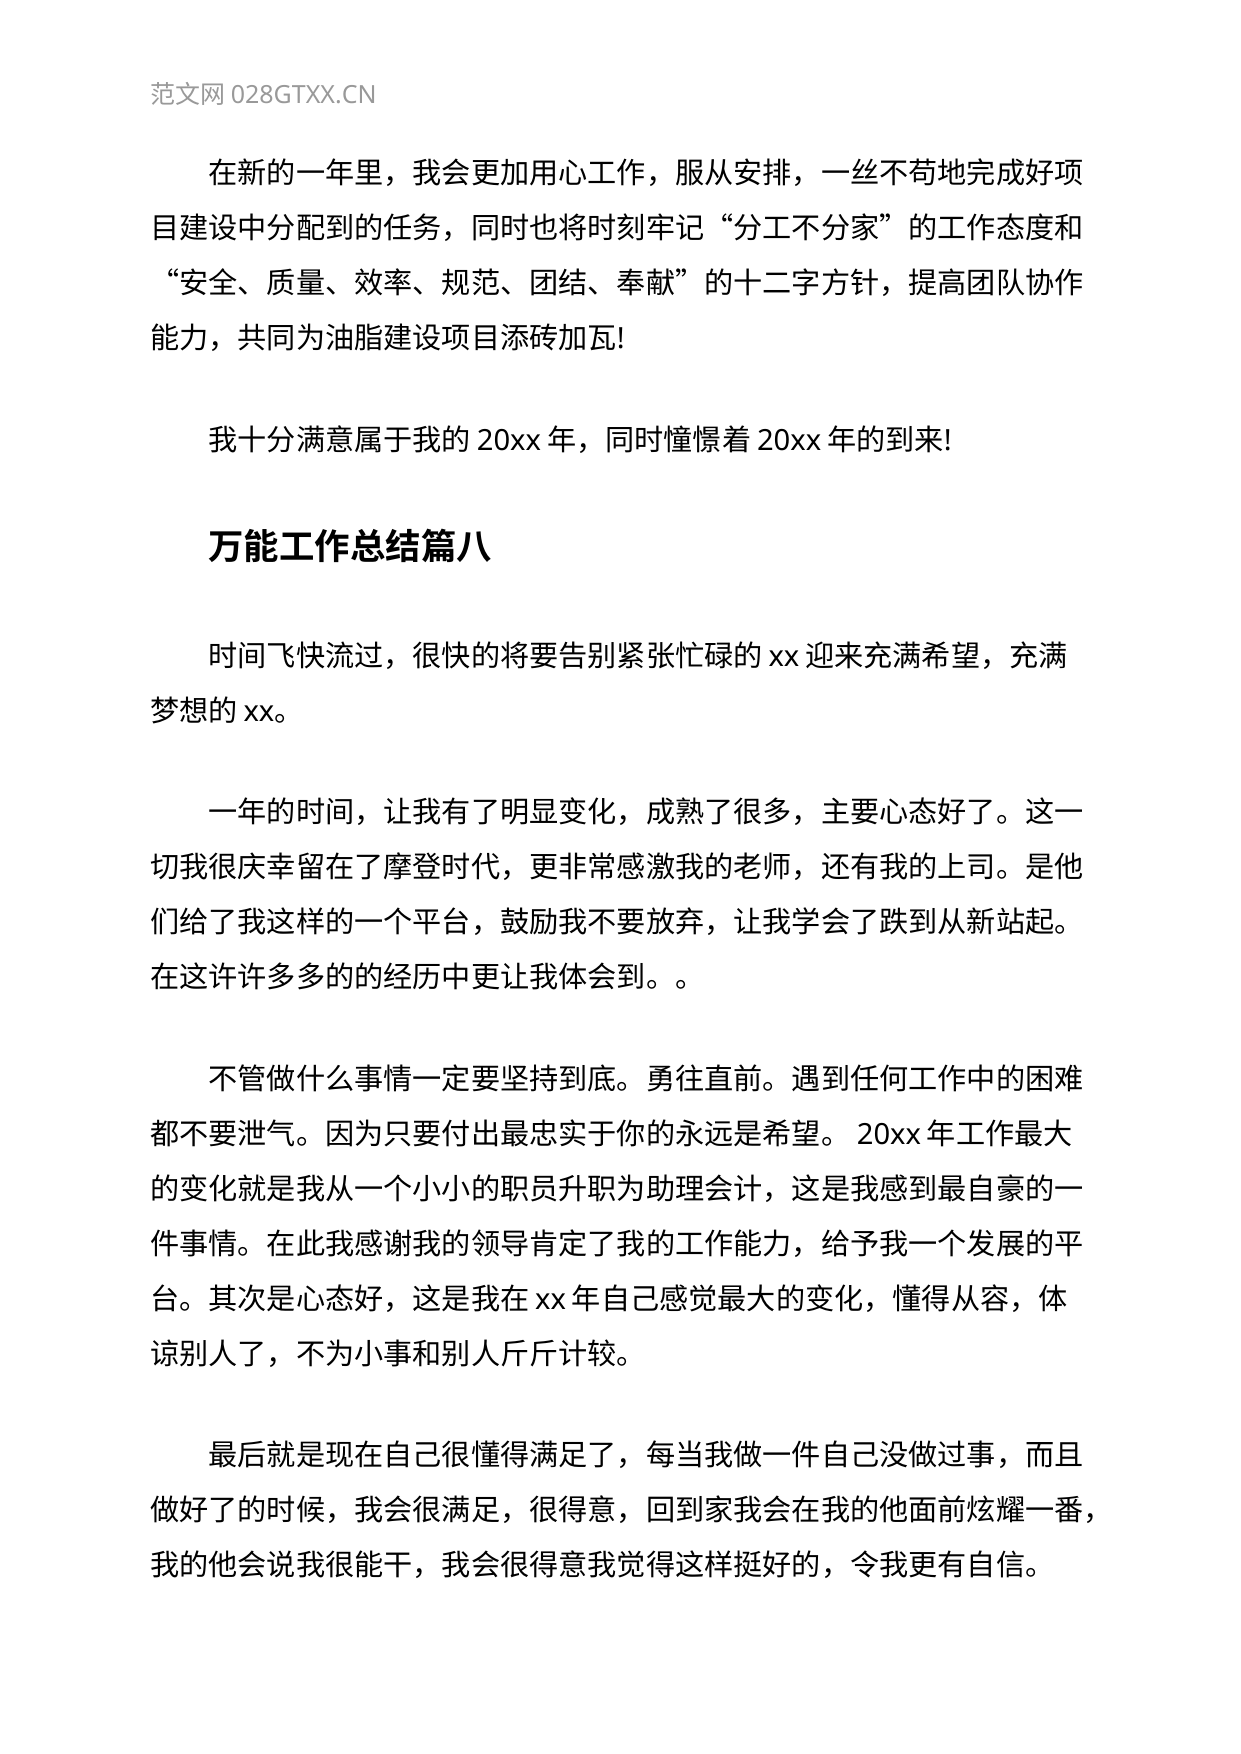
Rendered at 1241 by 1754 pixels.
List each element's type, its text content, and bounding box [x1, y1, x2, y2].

text 我十分满意属于我的20xx年，同时憧憬着20xx年的到来! [150, 417, 1090, 459]
text 时间飞快流过，很快的将要告别紧张忙碌的xx迎来充满希望，充满梦想的xx。 [150, 632, 1090, 729]
text 不管做什么事情一定要坚持到底。勇往直前。遇到任何工作中的困难都不要泄气。因为只要付出最忠实于你的永远是希望。 20xx年工作最大的变化就是我从一个小小的职员升职为助理会计，这是我感到最自豪的一件事情。在此我感谢我的领导肯定了我的工作能力，给予我一个发展的平台。其次是心态好，这是我在xx年自己感觉最大的变化，懂得从容，体谅别人了，不为小事和别人斤斤计较。 [150, 1056, 1090, 1372]
text 在新的一年里，我会更加用心工作，服从安排，一丝不苟地完成好项目建设中分配到的任务，同时也将时刻牢记“分工不分家”的工作态度和“安全、质量、效率、规范、团结、奉献”的十二字方针，提高团队协作能力，共同为油脂建设项目添砖加瓦! [150, 150, 1090, 357]
text 一年的时间，让我有了明显变化，成熟了很多，主要心态好了。这一切我很庆幸留在了摩登时代，更非常感激我的老师，还有我的上司。是他们给了我这样的一个平台，鼓励我不要放弃，让我学会了跌到从新站起。在这许许多多的的经历中更让我体会到。。 [150, 789, 1090, 996]
text 最后就是现在自己很懂得满足了，每当我做一件自己没做过事，而且做好了的时候，我会很满足，很得意，回到家我会在我的他面前炫耀一番，我的他会说我很能干，我会很得意我觉得这样挺好的，令我更有自信。 [150, 1432, 1090, 1584]
text 万能工作总结篇八 [150, 519, 1090, 570]
